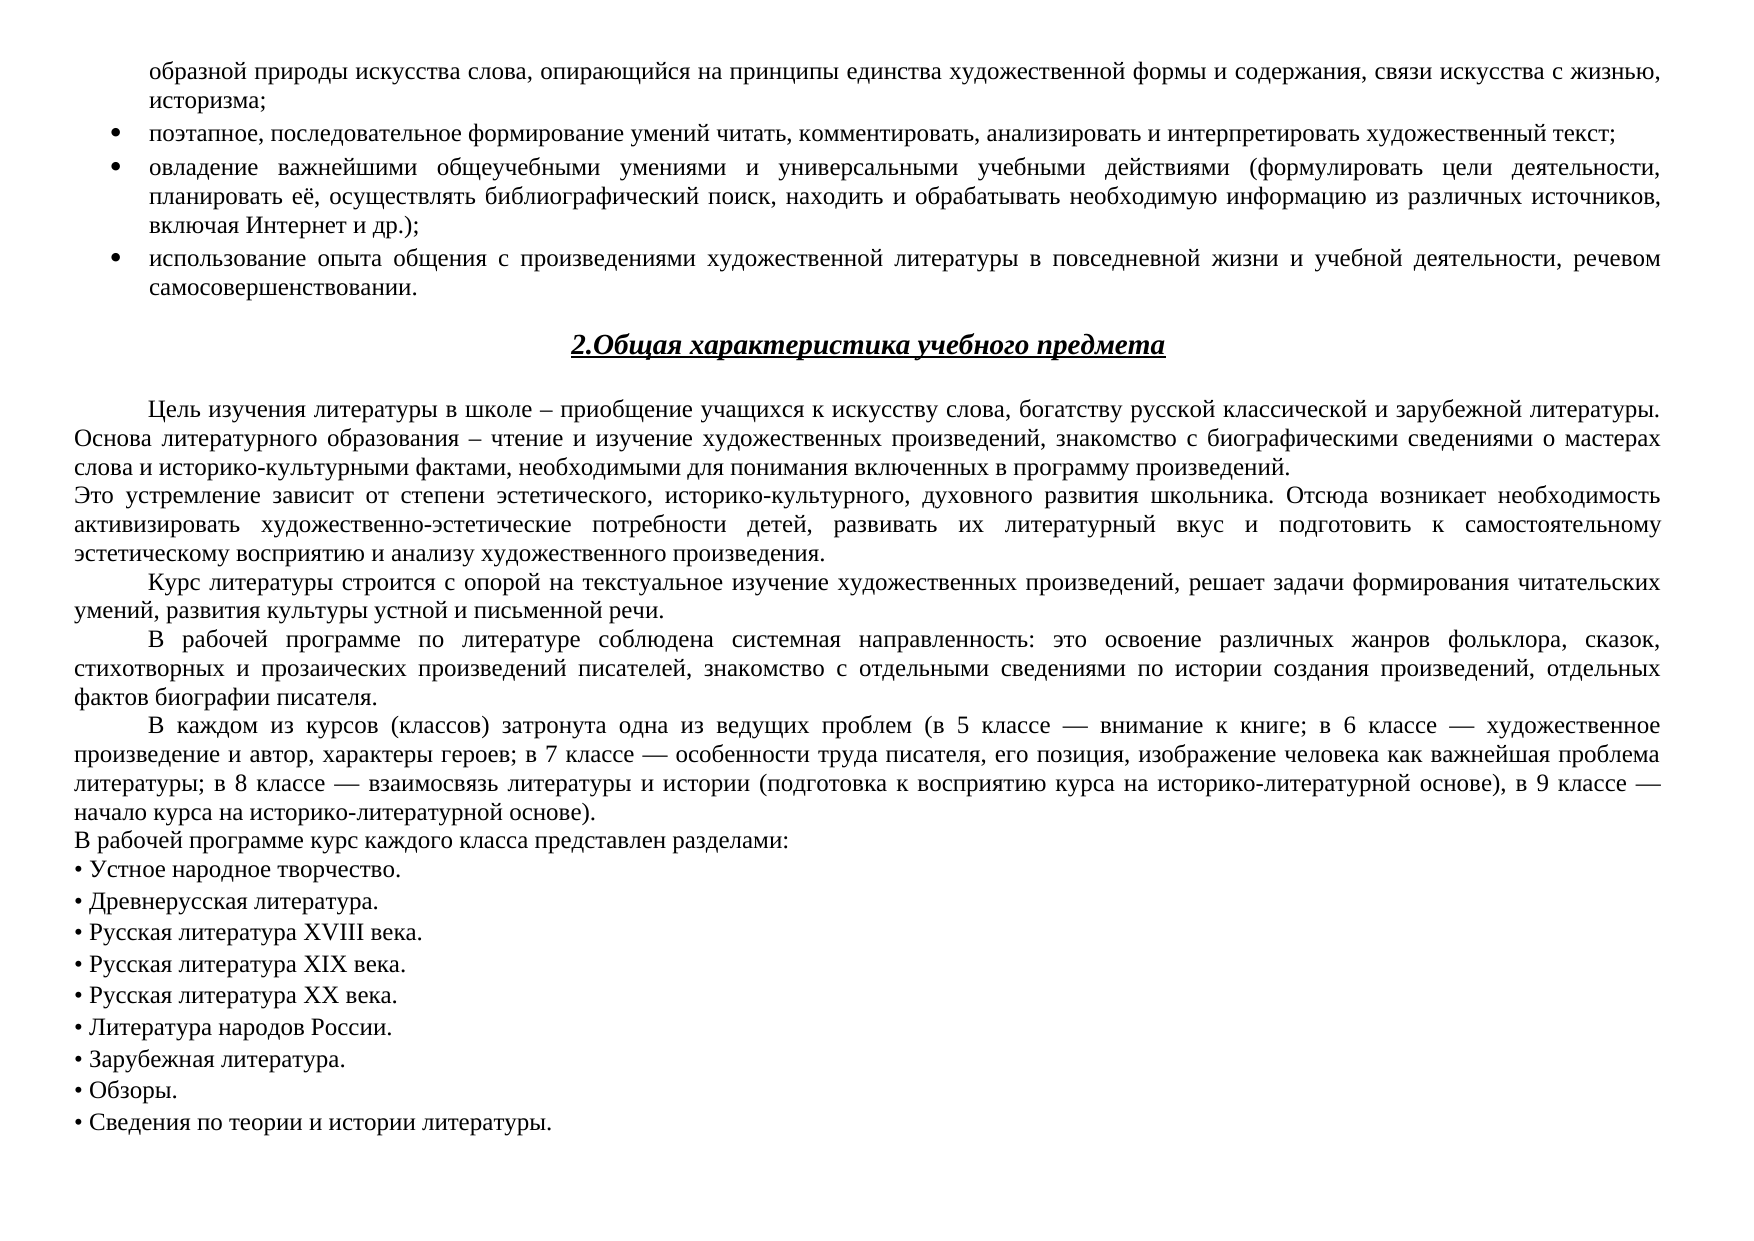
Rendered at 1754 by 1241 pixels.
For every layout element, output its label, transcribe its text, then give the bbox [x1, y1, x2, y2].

text • Литература народов России. [74, 1012, 1662, 1041]
text Цель изучения литературы в школе – приобщение учащихся к искусству слова, богатству русской классической и зарубежной литературы. Основа литературного образования – чтение и изучение художественных произведений, знакомство с биографическими сведениями о мастерах слова и историко-культурными фактами, необходимыми для понимания включенных в программу произведений. [74, 394, 1662, 481]
text Это устремление зависит от степени эстетического, историко-культурного, духовного развития школьника. Отсюда возникает необходимость активизировать художественно-эстетические потребности детей, развивать их литературный вкус и подготовить к самостоятельному эстетическому восприятию и анализу художественного произведения. [74, 481, 1662, 567]
list использование опыта общения с произведениями художественной литературы в повседневной жизни и учебной деятельности, речевом самосовершенствовании. [111, 243, 1662, 301]
text • Русская литература XX века. [74, 981, 1662, 1009]
text Курс литературы строится с опорой на текстуальное изучение художественных произведений, решает задачи формирования читательских умений, развития культуры устной и письменной речи. [74, 567, 1662, 624]
list овладение важнейшими общеучебными умениями и универсальными учебными действиями (формулировать цели деятельности, планировать её, осуществлять библиографический поиск, находить и обрабатывать необходимую информацию из различных источников, включая Интернет и др.); [111, 152, 1662, 238]
text • Древнерусская литература. [74, 886, 1662, 914]
text В рабочей программе по литературе соблюдена системная направленность: это освоение различных жанров фольклора, сказок, стихотворных и прозаических произведений писателей, знакомство с отдельными сведениями по истории создания произведений, отдельных фактов биографии писателя. [74, 624, 1662, 711]
text • Обзоры. [74, 1075, 1662, 1104]
text • Русская литература XVIII века. [74, 917, 1662, 946]
text • Русская литература XIX века. [74, 949, 1662, 978]
text • Зарубежная литература. [74, 1044, 1662, 1072]
text 2.Общая характеристика учебного предмета [74, 327, 1662, 361]
text • Сведения по теории и истории литературы. [74, 1107, 1662, 1136]
list поэтапное, последовательное формирование умений читать, комментировать, анализировать и интерпретировать художественный текст; [111, 118, 1662, 147]
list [111, 56, 1662, 114]
text • Устное народное творчество. [74, 854, 1662, 883]
text В каждом из курсов (классов) затронута одна из ведущих проблем (в 5 классе — внимание к книге; в 6 классе — художественное произведение и автор, характеры героев; в 7 классе — особенности труда писателя, его позиция, изображение человека как важнейшая проблема литературы; в 8 классе — взаимосвязь литературы и истории (подготовка к восприятию курса на историко-литературной основе), в 9 классе — начало курса на историко-литературной основе). [74, 711, 1662, 826]
text В рабочей программе курс каждого класса представлен разделами: [74, 826, 1662, 854]
